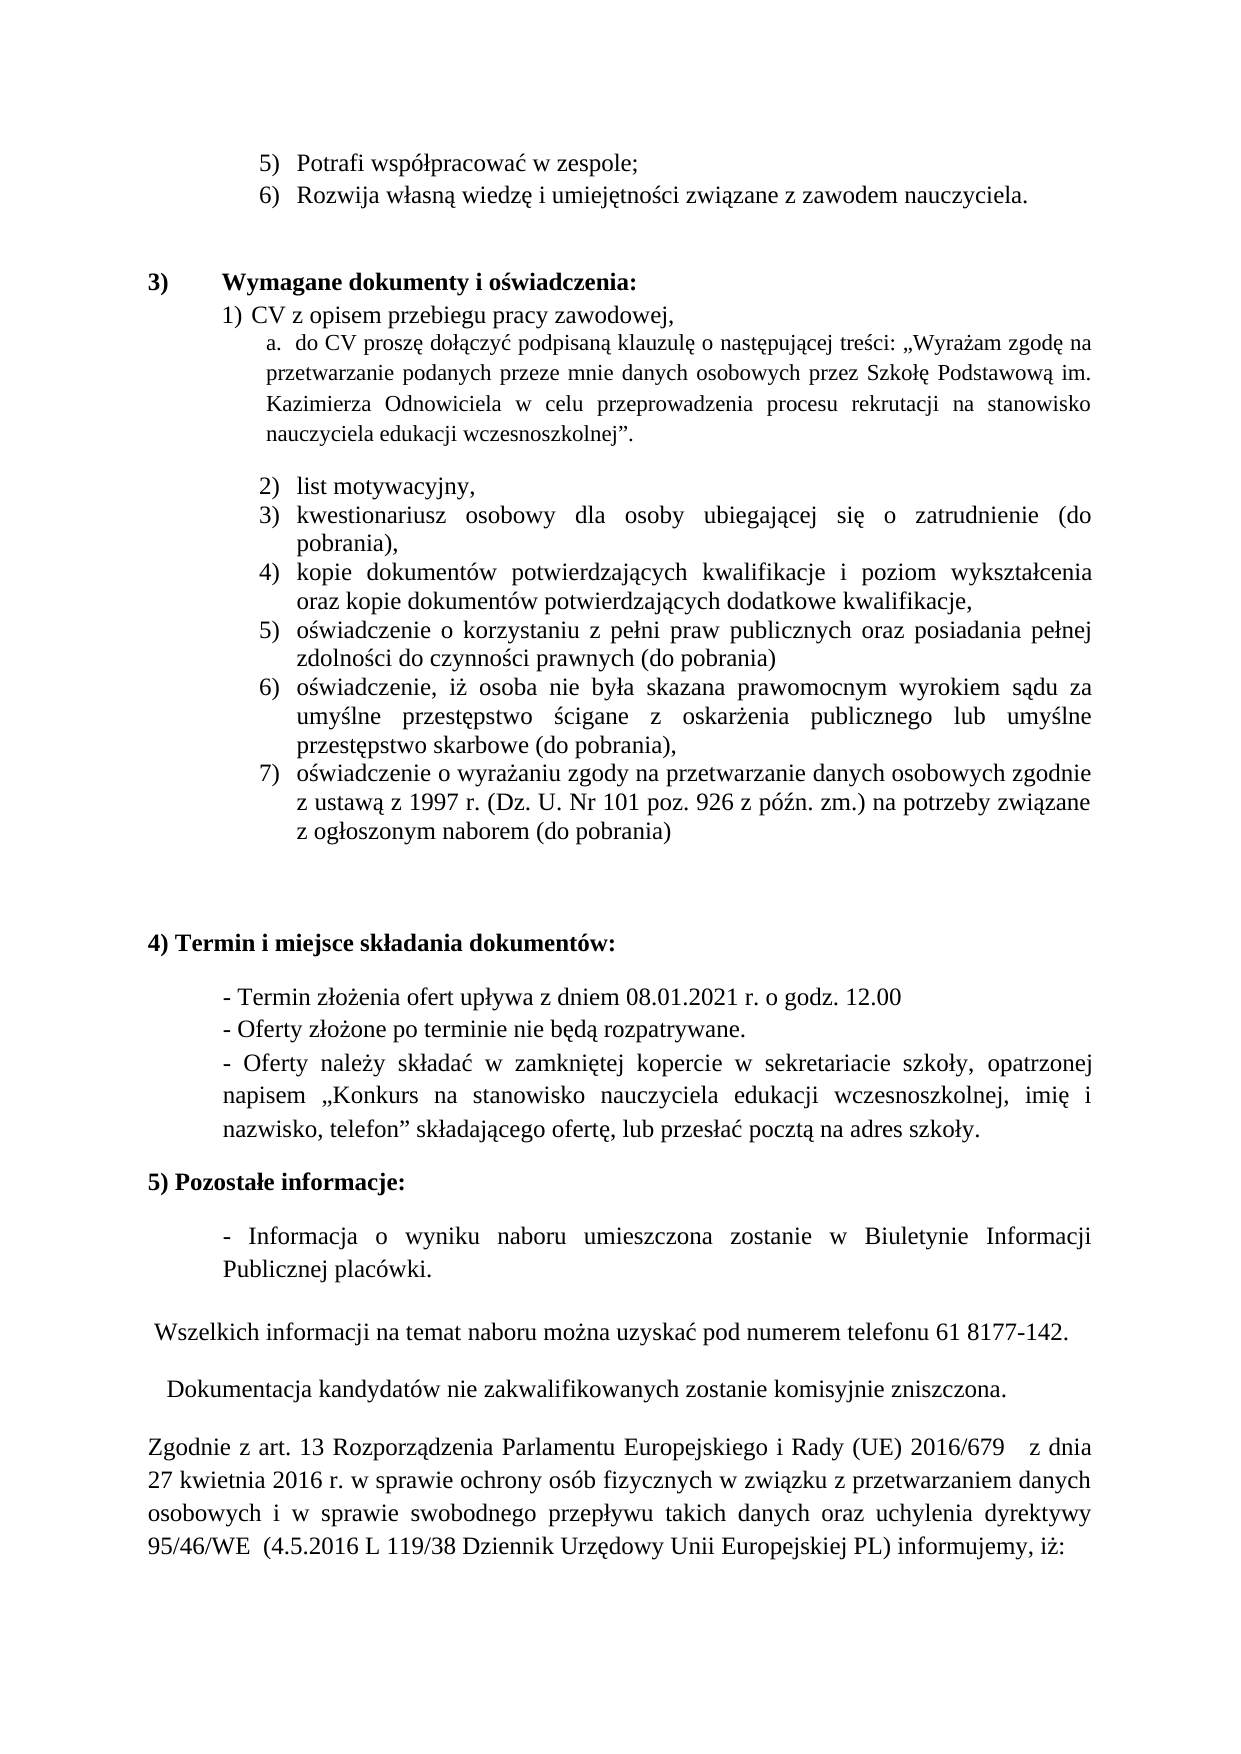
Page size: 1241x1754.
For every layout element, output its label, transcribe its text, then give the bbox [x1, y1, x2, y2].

list list motywacyjny, [259, 471, 1093, 500]
text 4) Termin i miejsce składania dokumentów: [148, 928, 1093, 956]
list - Informacja o wyniku naboru umieszczona zostanie w Biuletynie Informacji Publicznej placówki. [223, 1221, 1093, 1283]
list kopie dokumentów potwierdzających kwalifikacje i poziom wykształcenia oraz kopie dokumentów potwierdzających dodatkowe kwalifikacje, [259, 557, 1093, 615]
list oświadczenie o korzystaniu z pełni praw publicznych oraz posiadania pełnej zdolności do czynności prawnych (do pobrania) [259, 615, 1093, 672]
list oświadczenie, iż osoba nie była skazana prawomocnym wyrokiem sądu za umyślne przestępstwo ścigane z oskarżenia publicznego lub umyślne przestępstwo skarbowe (do pobrania), [259, 672, 1093, 758]
text 5) Pozostałe informacje: [148, 1167, 1093, 1196]
list - Oferty należy składać w zamkniętej kopercie w sekretariacie szkoły, opatrzonej napisem „Konkurs na stanowisko nauczyciela edukacji wczesnoszkolnej, imię i nazwisko, telefon” składającego ofertę, lub przesłać pocztą na adres szkoły. [223, 1048, 1093, 1142]
list do CV proszę dołączyć podpisaną klauzulę o następującej treści: „Wyrażam zgodę na przetwarzanie podanych przeze mnie danych osobowych przez Szkołę Podstawową im. Kazimierza Odnowiciela w celu przeprowadzenia procesu rekrutacji na stanowisko nauczyciela edukacji wczesnoszkolnej”. [266, 329, 1093, 446]
list oświadczenie o wyrażaniu zgody na przetwarzanie danych osobowych zgodnie z ustawą z 1997 r. (Dz. U. Nr 101 poz. 926 z późn. zm.) na potrzeby związane z ogłoszonym naborem (do pobrania) [259, 758, 1093, 845]
list Rozwija własną wiedzę i umiejętności związane z zawodem nauczyciela. [259, 181, 1093, 209]
text Dokumentacja kandydatów nie zakwalifikowanych zostanie komisyjnie zniszczona. [148, 1374, 1093, 1403]
text Wszelkich informacji na temat naboru można uzyskać pod numerem telefonu 61 8177-142. [148, 1317, 1093, 1345]
list - Oferty złożone po terminie nie będą rozpatrywane. [223, 1014, 1093, 1043]
list CV z opisem przebiegu pracy zawodowej, [221, 301, 1093, 329]
list Wymagane dokumenty i oświadczenia: [148, 267, 1093, 296]
list Potrafi współpracować w zespole; [259, 148, 1093, 176]
list kwestionariusz osobowy dla osoby ubiegającej się o zatrudnienie (do pobrania), [259, 500, 1093, 557]
list - Termin złożenia ofert upływa z dniem 08.01.2021 r. o godz. 12.00 [223, 982, 1093, 1010]
text Zgodnie z art. 13 Rozporządzenia Parlamentu Europejskiego i Rady (UE) 2016/679 z dnia 27 kwietnia 2016 r. w sprawie ochrony osób fizycznych w związku z przetwarzaniem danych osobowych i w sprawie swobodnego przepływu takich danych oraz uchylenia dyrektywy 95/46/WE (4.5.2016 L 119/38 Dziennik Urzędowy Unii Europejskiej PL) informujemy, iż: [148, 1432, 1093, 1560]
